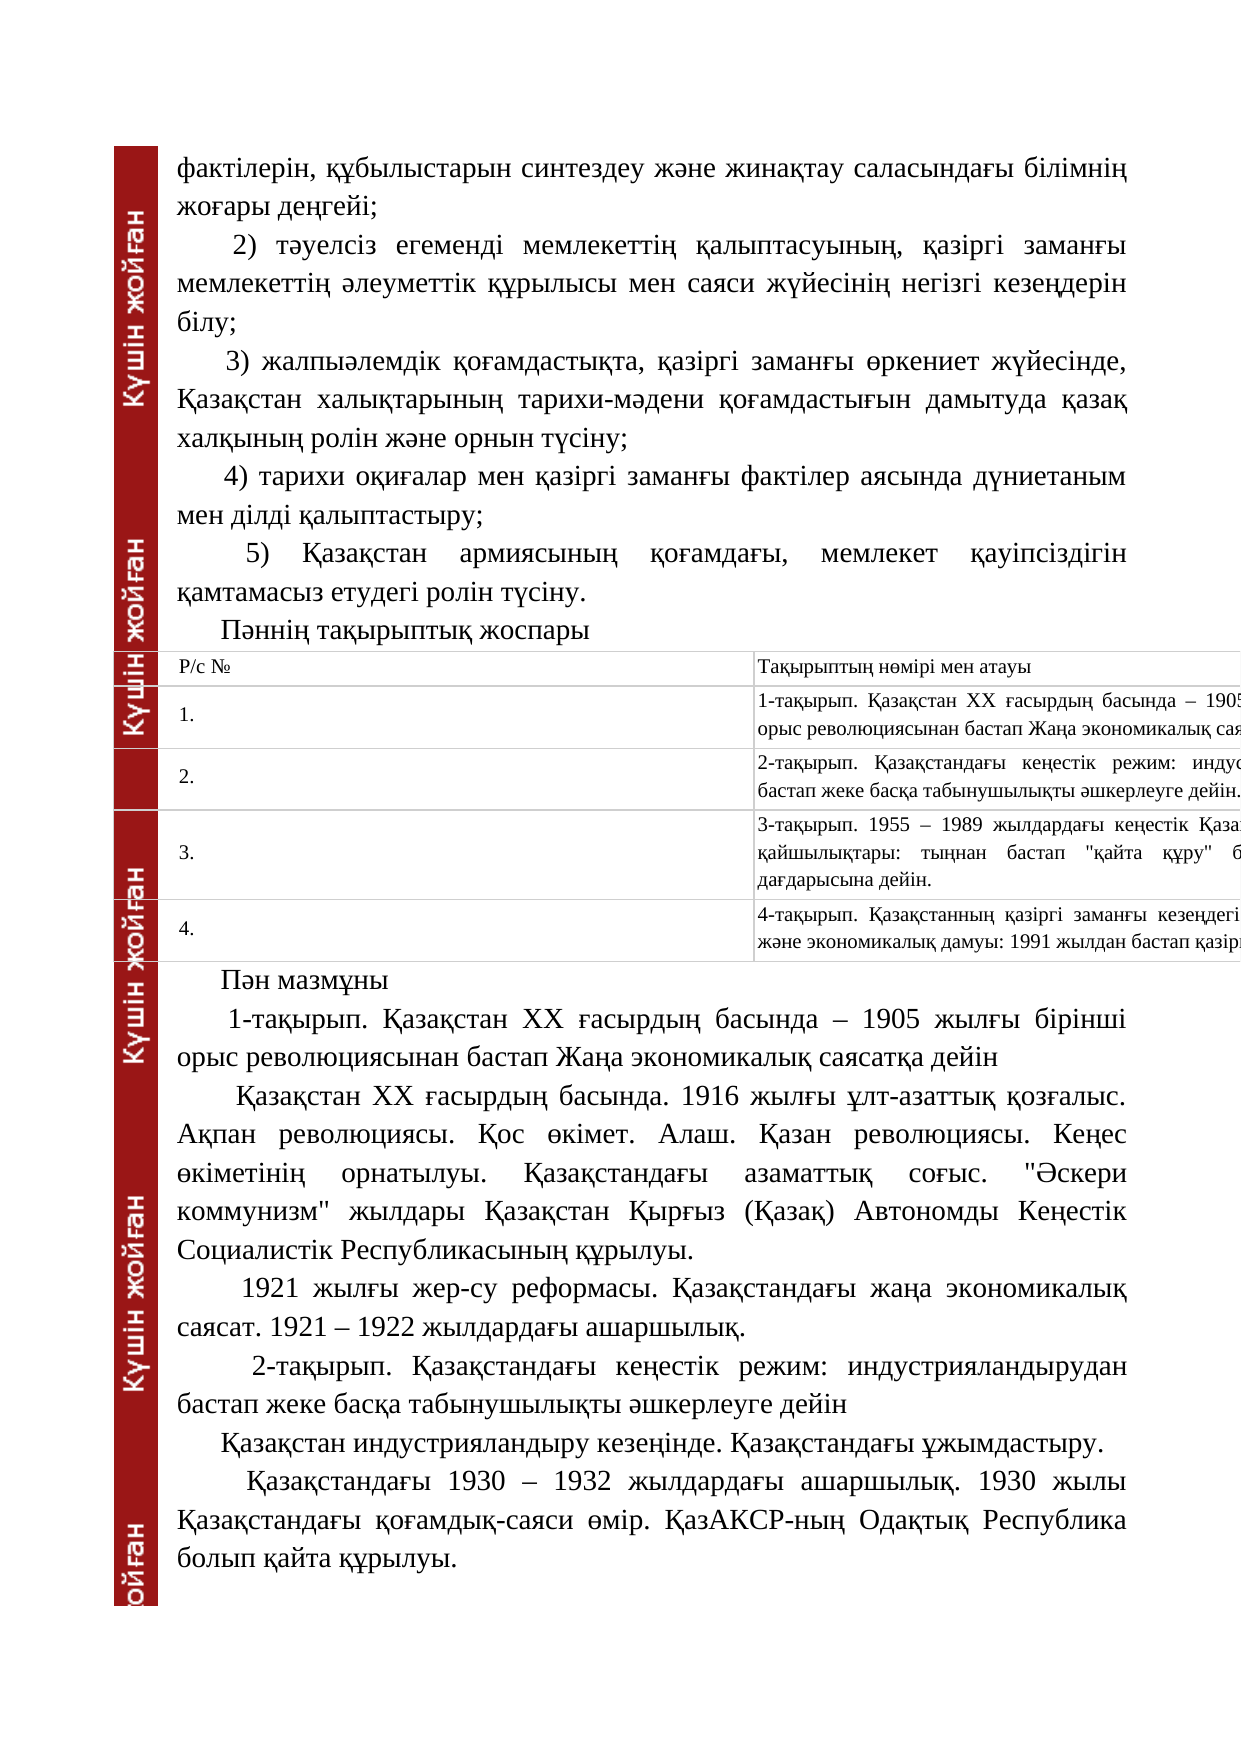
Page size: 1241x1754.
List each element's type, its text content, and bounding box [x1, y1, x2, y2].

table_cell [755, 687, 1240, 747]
text 2) тәуелсіз егеменді мемлекеттің қалыптасуының, қазіргі заманғы мемлекеттің әлеуметтік құрылысы мен саяси жүйесінің негізгі кезеңдерін білу; [112, 227, 1128, 338]
text 1921 жылғы жер-су реформасы. Қазақстандағы жаңа экономикалық саясат. 1921 – 1922 жылдардағы ашаршылық. [112, 1271, 1128, 1343]
text 4) тарихи оқиғалар мен қазіргі заманғы фактілер аясында дүниетаным мен ділді қалыптастыру; [112, 458, 1128, 530]
picture [114, 222, 158, 227]
text Пәннің тақырыптық жоспары [112, 612, 1128, 646]
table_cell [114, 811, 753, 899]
text 1-тақырып. Қазақстан ХХ ғасырдың басында – 1905 жылғы бірінші орыс революциясынан бастап Жаңа экономикалық саясатқа дейін [112, 1001, 1128, 1073]
picture [114, 1073, 158, 1078]
picture [114, 338, 158, 343]
text Пән мазмұны [112, 962, 1128, 996]
picture [114, 607, 158, 612]
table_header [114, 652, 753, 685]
picture [114, 453, 158, 458]
picture [114, 996, 158, 1001]
picture [114, 1343, 158, 1348]
picture [114, 1458, 158, 1463]
text Қазақстан индустрияландыру кезеңінде. Қазақстандағы ұжымдастыру. [112, 1425, 1128, 1458]
picture [114, 646, 158, 651]
picture [114, 1266, 158, 1271]
picture [114, 146, 158, 150]
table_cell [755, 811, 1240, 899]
text Қазақстандағы 1930 – 1932 жылдардағы ашаршылық. 1930 жылы Қазақстандағы қоғамдық-саяси өмір. ҚазАКСР-ның Одақтық Республика болып қайта құрылуы. [112, 1463, 1128, 1574]
text 2-тақырып. Қазақстандағы кеңестік режим: индустрияландырудан бастап жеке басқа табынушылықты әшкерлеуге дейін [112, 1348, 1128, 1420]
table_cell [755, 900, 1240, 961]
text Қазақстан ХХ ғасырдың басында. 1916 жылғы ұлт-азаттық қозғалыс. Ақпан революциясы. Қос өкімет. Алаш. Қазан революциясы. Кеңес өкіметінің орнатылуы. Қазақстандағы азаматтық соғыс. "Әскери коммунизм" жылдары Қазақстан Қырғыз (Қазақ) Автономды Кеңестік Социалистік Республикасының құрылуы. [112, 1078, 1128, 1266]
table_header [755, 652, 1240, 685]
picture [114, 1574, 158, 1606]
picture [114, 530, 158, 535]
text 5) Қазақстан армиясының қоғамдағы, мемлекет қауіпсіздігін қамтамасыз етудегі ролін түсіну. [112, 535, 1128, 607]
text 3) жалпыәлемдік қоғамдастықта, қазіргі заманғы өркениет жүйесінде, Қазақстан халықтарының тарихи-мәдени қоғамдастығын дамытуда қазақ халқының ролін және орнын түсіну; [112, 343, 1128, 453]
picture [114, 1420, 158, 1425]
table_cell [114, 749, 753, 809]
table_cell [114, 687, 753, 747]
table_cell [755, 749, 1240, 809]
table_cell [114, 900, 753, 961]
